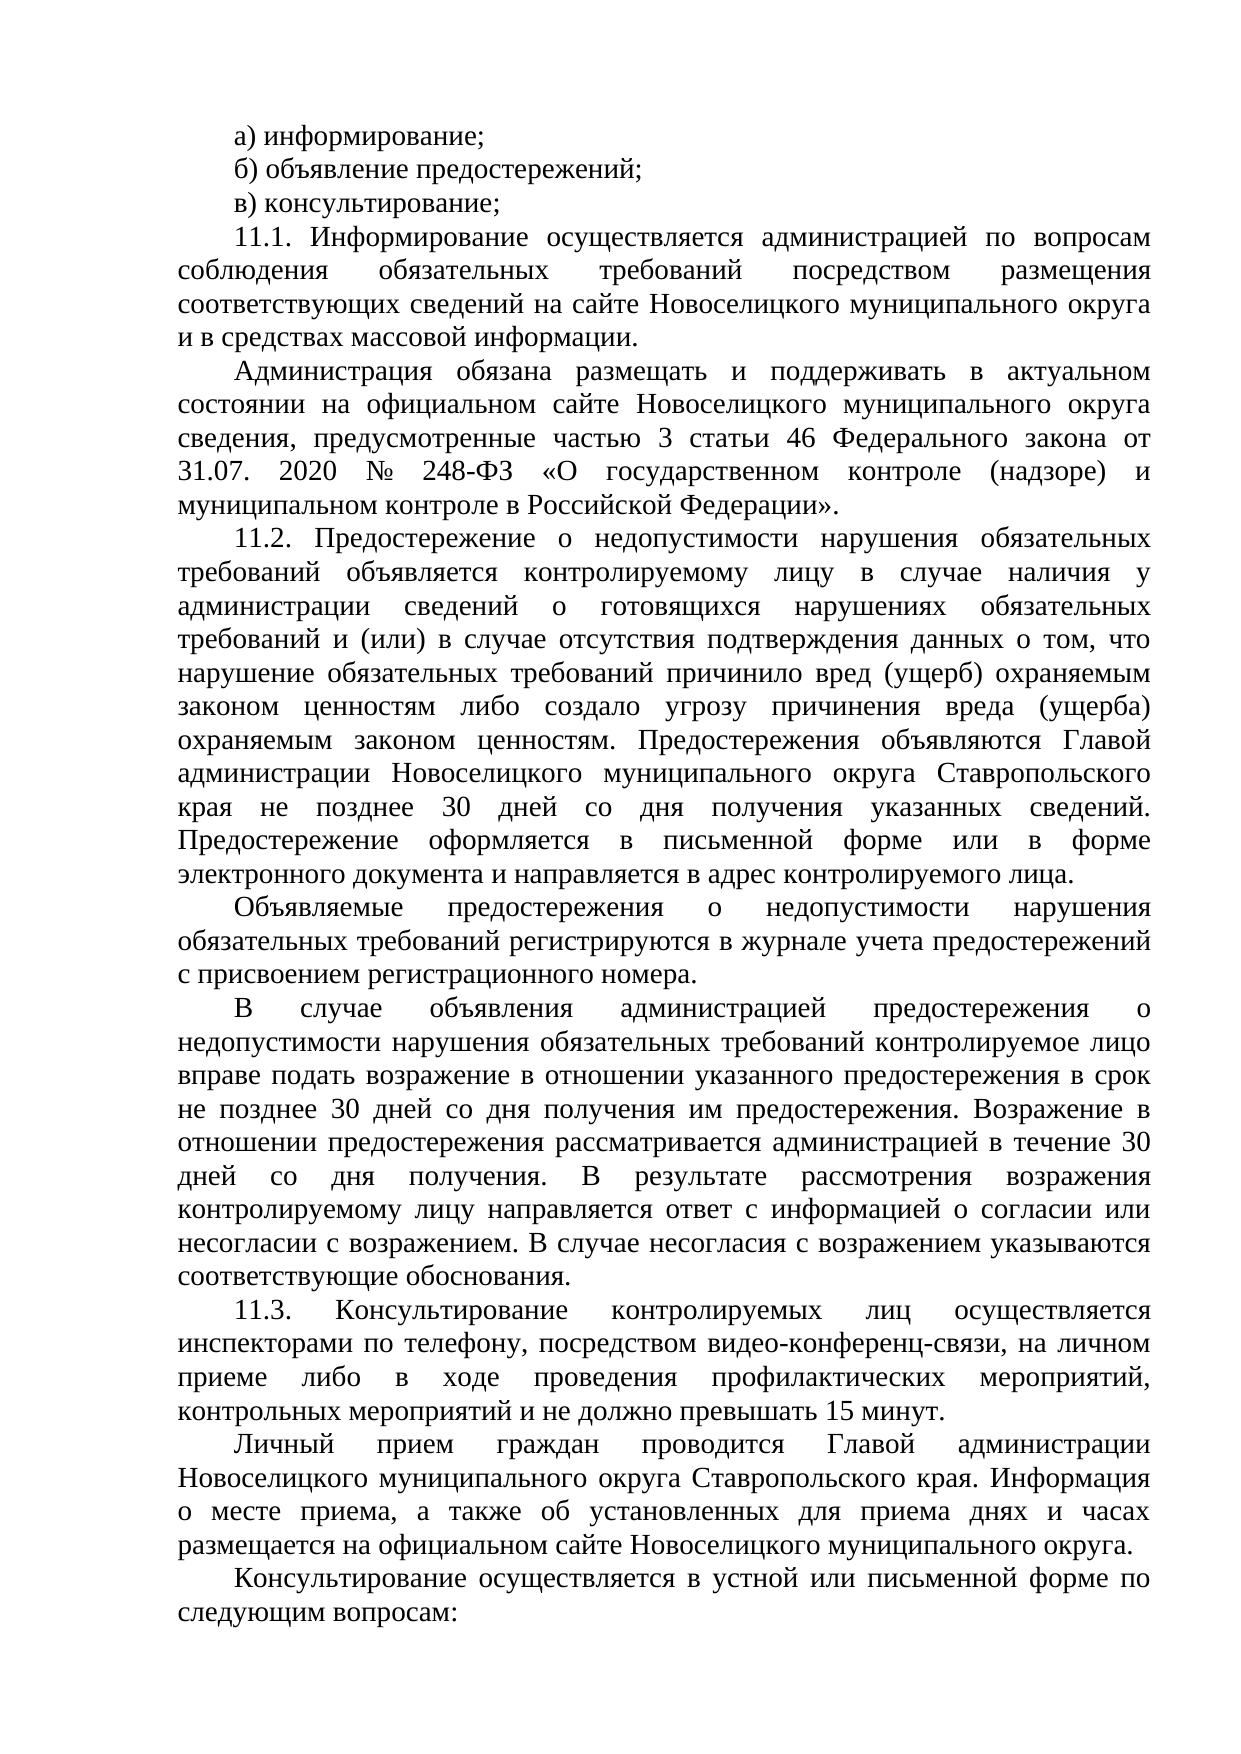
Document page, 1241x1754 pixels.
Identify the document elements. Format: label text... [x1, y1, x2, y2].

text Администрация обязана размещать и поддерживать в актуальном состоянии на официальном сайте Новоселицкого муниципального округа сведения, предусмотренные частью 3 статьи 46 Федерального закона от 31.07. 2020 № 248-ФЗ «О государственном контроле (надзоре) и муниципальном контроле в Российской Федерации». [177, 353, 1152, 521]
text 11.3. Консультирование контролируемых лиц осуществляется инспекторами по телефону, посредством видео-конференц-связи, на личном приеме либо в ходе проведения профилактических мероприятий, контрольных мероприятий и не должно превышать 15 минут. [177, 1292, 1152, 1426]
text В случае объявления администрацией предостережения о недопустимости нарушения обязательных требований контролируемое лицо вправе подать возражение в отношении указанного предостережения в срок не позднее 30 дней со дня получения им предостережения. Возражение в отношении предостережения рассматривается администрацией в течение 30 дней со дня получения. В результате рассмотрения возражения контролируемому лицу направляется ответ с информацией о согласии или несогласии с возражением. В случае несогласия с возражением указываются соответствующие обоснования. [177, 990, 1152, 1292]
text в) консультирование; [177, 185, 1152, 219]
text б) объявление предостережений; [177, 152, 1152, 185]
text Консультирование осуществляется в устной или письменной форме по следующим вопросам: [177, 1560, 1152, 1627]
text Личный прием граждан проводится Главой администрации Новоселицкого муниципального округа Ставропольского края. Информация о месте приема, а также об установленных для приема днях и часах размещается на официальном сайте Новоселицкого муниципального округа. [177, 1426, 1152, 1560]
text 11.2. Предостережение о недопустимости нарушения обязательных требований объявляется контролируемому лицу в случае наличия у администрации сведений о готовящихся нарушениях обязательных требований и (или) в случае отсутствия подтверждения данных о том, что нарушение обязательных требований причинило вред (ущерб) охраняемым законом ценностям либо создало угрозу причинения вреда (ущерба) охраняемым законом ценностям. Предостережения объявляются Главой администрации Новоселицкого муниципального округа Ставропольского края не позднее 30 дней со дня получения указанных сведений. Предостережение оформляется в письменной форме или в форме электронного документа и направляется в адрес контролируемого лица. [177, 521, 1152, 889]
text Объявляемые предостережения о недопустимости нарушения обязательных требований регистрируются в журнале учета предостережений с присвоением регистрационного номера. [177, 889, 1152, 990]
text 11.1. Информирование осуществляется администрацией по вопросам соблюдения обязательных требований посредством размещения соответствующих сведений на сайте Новоселицкого муниципального округа и в средствах массовой информации. [177, 219, 1152, 353]
text а) информирование; [177, 118, 1152, 152]
